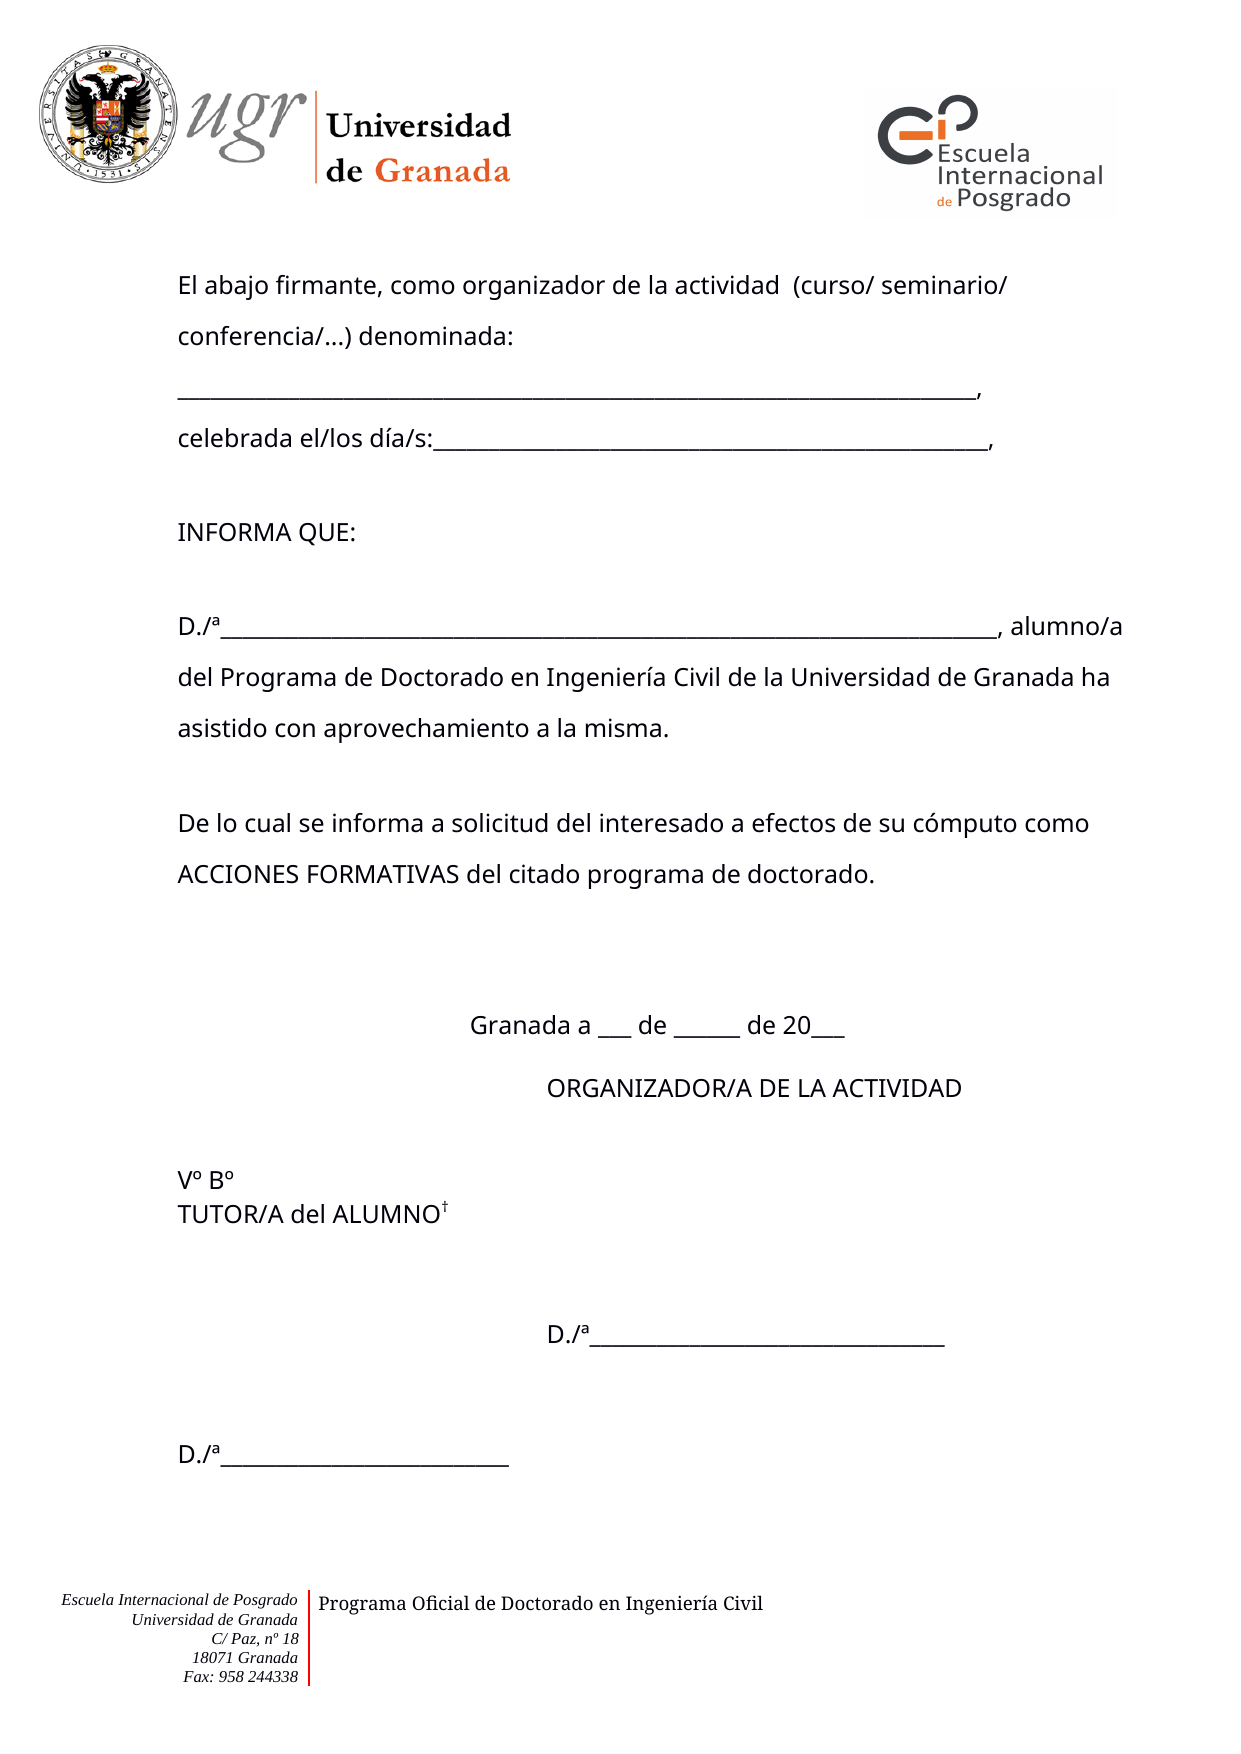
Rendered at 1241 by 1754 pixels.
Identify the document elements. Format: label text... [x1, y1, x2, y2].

text INFORMA QUE: [177, 515, 1137, 549]
text D./ª______________________________________________________________________, alumno/a del Programa de Doctorado en Ingeniería Civil de la Universidad de Granada ha asistido con aprovechamiento a la misma. [177, 609, 1137, 745]
picture [862, 88, 1117, 218]
text celebrada el/los día/s:__________________________________________________, [177, 421, 1137, 455]
text Granada a ___ de ______ de 20___ [177, 1008, 1137, 1042]
text El abajo firmante, como organizador de la actividad (curso/ seminario/ conferencia/...) denominada: ________________________________________________________________________, [177, 268, 1137, 404]
text TUTOR/A del ALUMNO† [177, 1196, 1137, 1231]
text Vº Bº [177, 1162, 1137, 1196]
text D./ª________________________________ [177, 1317, 1137, 1351]
text De lo cual se informa a solicitud del interesado a efectos de su cómputo como ACCIONES FORMATIVAS del citado programa de doctorado. [177, 805, 1137, 890]
picture [35, 37, 524, 192]
text ORGANIZADOR/A DE LA ACTIVIDAD [177, 1071, 1137, 1105]
text D./ª__________________________ [177, 1437, 1137, 1471]
